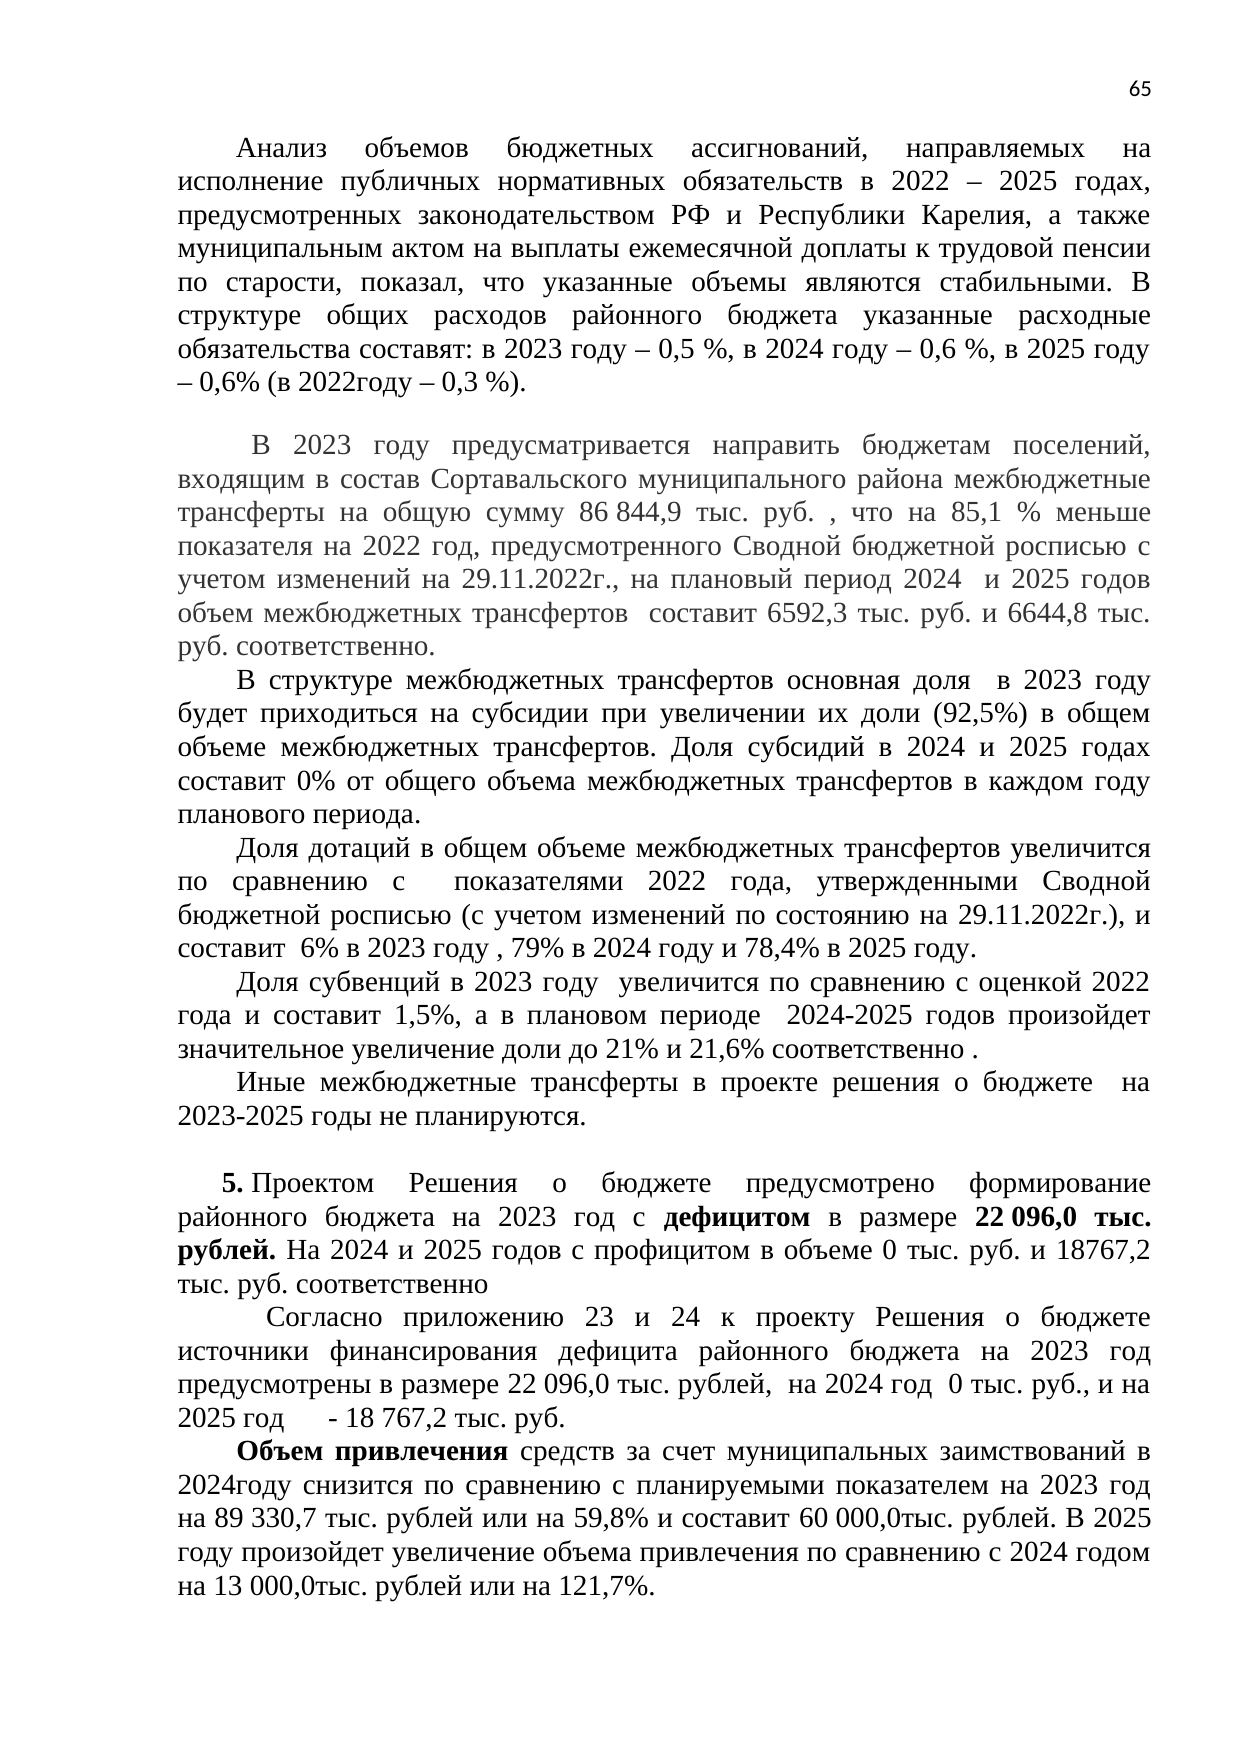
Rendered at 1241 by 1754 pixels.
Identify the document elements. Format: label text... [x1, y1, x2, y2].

text Анализ объемов бюджетных ассигнований, направляемых на исполнение публичных нормативных обязательств в 2022 – 2025 годах, предусмотренных законодательством РФ и Республики Карелия, а также муниципальным актом на выплаты ежемесячной доплаты к трудовой пенсии по старости, показал, что указанные объемы являются стабильными. В структуре общих расходов районного бюджета указанные расходные обязательства составят: в 2023 году – 0,5 %, в 2024 году – 0,6 %, в 2025 году – 0,6% (в 2022году – 0,3 %). [177, 130, 1152, 398]
text В 2023 году предусматривается направить бюджетам поселений, входящим в состав Сортавальского муниципального района межбюджетные трансферты на общую сумму 86 844,9 тыс. руб. , что на 85,1 % меньше показателя на 2022 год, предусмотренного Сводной бюджетной росписью с учетом изменений на 29.11.2022г., на плановый период 2024 и 2025 годов объем межбюджетных трансфертов составит 6592,3 тыс. руб. и 6644,8 тыс. руб. соответственно. [177, 427, 1152, 662]
text Доля дотаций в общем объеме межбюджетных трансфертов увеличится по сравнению с показателями 2022 года, утвержденными Сводной бюджетной росписью (с учетом изменений по состоянию на 29.11.2022г.), и составит 6% в 2023 году , 79% в 2024 году и 78,4% в 2025 году. [177, 830, 1152, 964]
list Проектом Решения о бюджете предусмотрено формирование районного бюджета на 2023 год с дефицитом в размере 22 096,0 тыс. рублей. На 2024 и 2025 годов с профицитом в объеме 0 тыс. руб. и 18767,2 тыс. руб. соответственно [177, 1165, 1152, 1299]
text В структуре межбюджетных трансфертов основная доля в 2023 году будет приходиться на субсидии при увеличении их доли (92,5%) в общем объеме межбюджетных трансфертов. Доля субсидий в 2024 и 2025 годах составит 0% от общего объема межбюджетных трансфертов в каждом году планового периода. [177, 662, 1152, 830]
text Иные межбюджетные трансферты в проекте решения о бюджете на 2023-2025 годы не планируются. [177, 1064, 1152, 1132]
text Доля субвенций в 2023 году увеличится по сравнению с оценкой 2022 года и составит 1,5%, а в плановом периоде 2024-2025 годов произойдет значительное увеличение доли до 21% и 21,6% соответственно . [177, 964, 1152, 1064]
text Объем привлечения средств за счет муниципальных заимствований в 2024году снизится по сравнению с планируемыми показателем на 2023 год на 89 330,7 тыс. рублей или на 59,8% и составит 60 000,0тыс. рублей. В 2025 году произойдет увеличение объема привлечения по сравнению с 2024 годом на 13 000,0тыс. рублей или на 121,7%. [177, 1433, 1152, 1601]
text Согласно приложению 23 и 24 к проекту Решения о бюджете источники финансирования дефицита районного бюджета на 2023 год предусмотрены в размере 22 096,0 тыс. рублей, на 2024 год 0 тыс. руб., и на 2025 год - 18 767,2 тыс. руб. [177, 1299, 1152, 1433]
